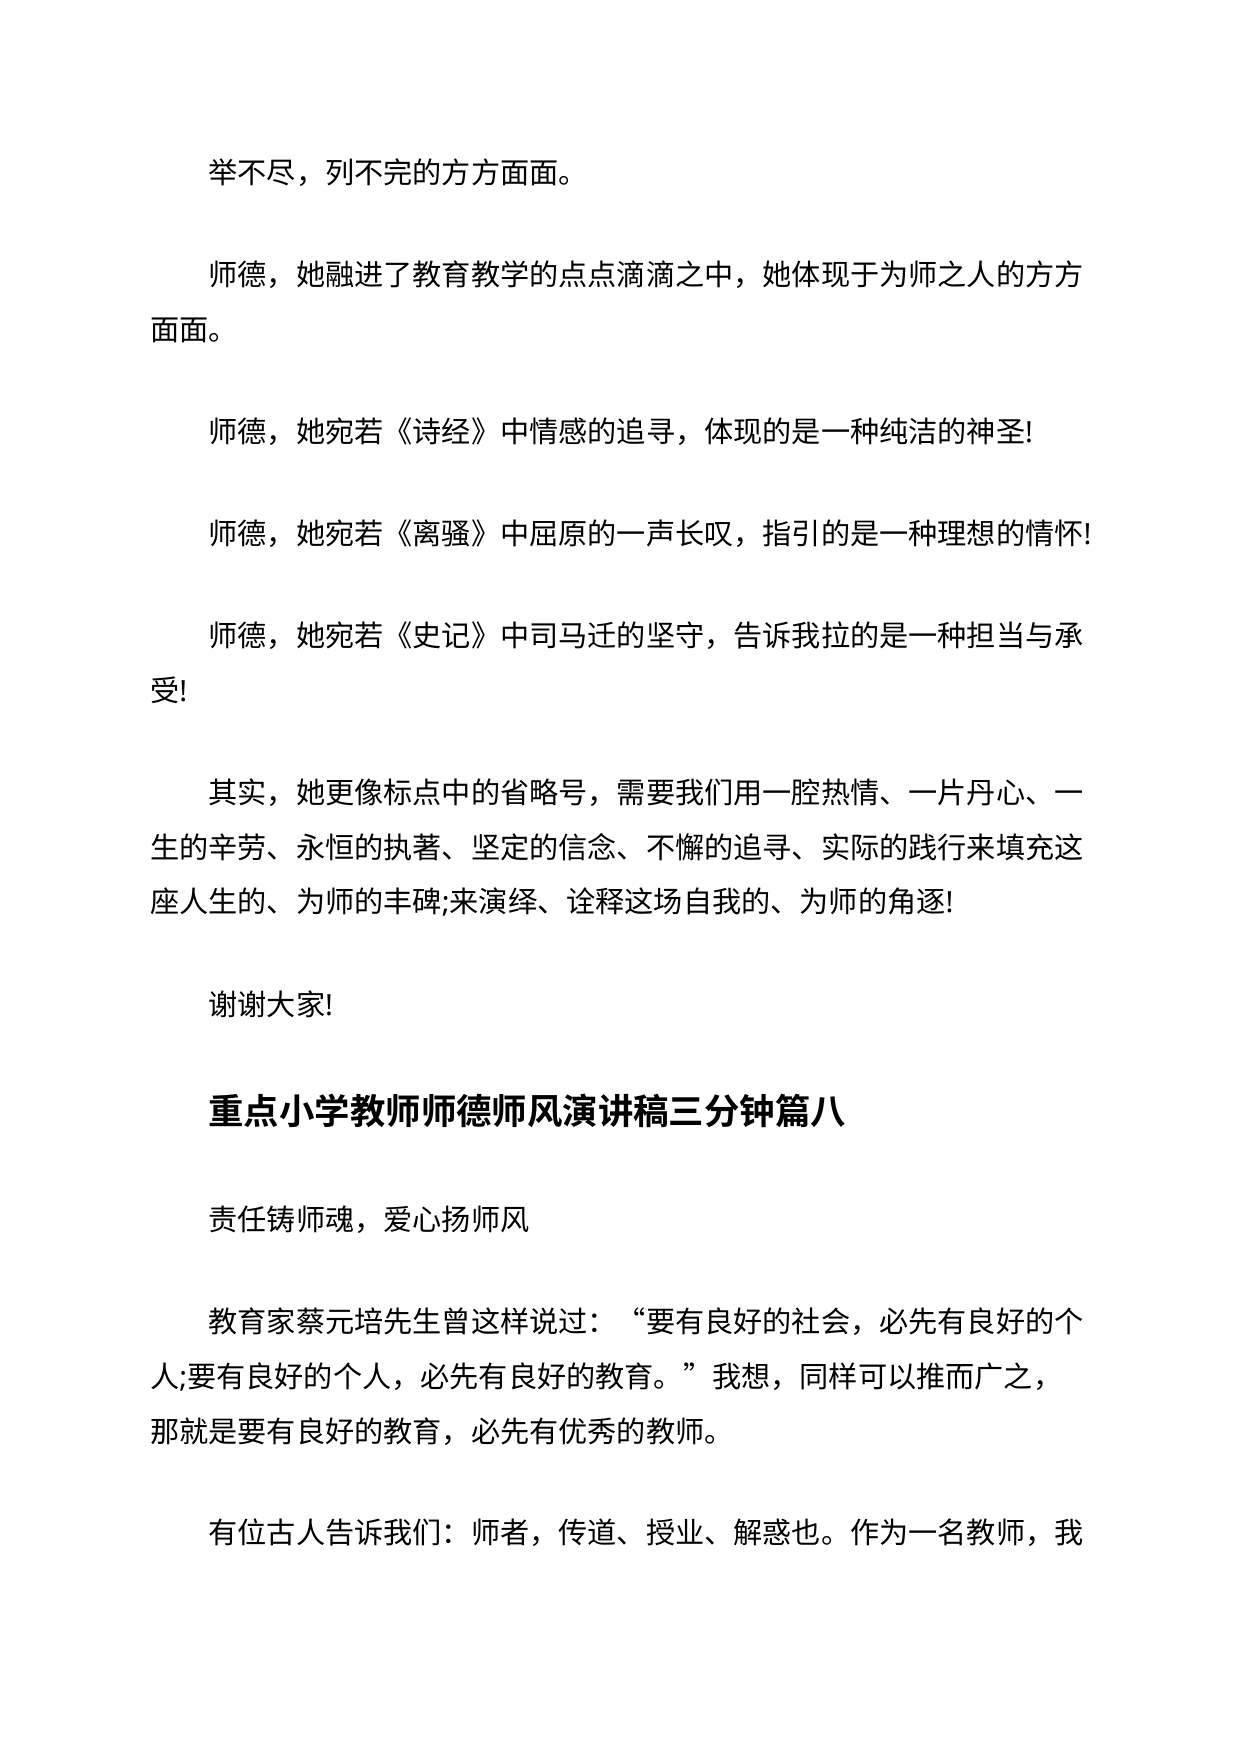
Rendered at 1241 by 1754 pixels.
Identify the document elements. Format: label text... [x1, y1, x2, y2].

text 师德，她宛若《离骚》中屈原的一声长叹，指引的是一种理想的情怀! [150, 510, 1090, 553]
text 师德，她宛若《诗经》中情感的追寻，体现的是一种纯洁的神圣! [150, 408, 1090, 451]
text 其实，她更像标点中的省略号，需要我们用一腔热情、一片丹心、一生的辛劳、永恒的执著、坚定的信念、不懈的追寻、实际的践行来填充这座人生的、为师的丰碑;来演绎、诠释这场自我的、为师的角逐! [150, 769, 1090, 921]
text 师德，她融进了教育教学的点点滴滴之中，她体现于为师之人的方方面面。 [150, 252, 1090, 349]
text 举不尽，列不完的方方面面。 [150, 150, 1090, 192]
text 师德，她宛若《史记》中司马迁的坚守，告诉我拉的是一种担当与承受! [150, 612, 1090, 710]
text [150, 1510, 1090, 1552]
text 重点小学教师师德师风演讲稿三分钟篇八 [150, 1083, 1090, 1134]
text 责任铸师魂，爱心扬师风 [150, 1196, 1090, 1239]
text 谢谢大家! [150, 981, 1090, 1023]
text 教育家蔡元培先生曾这样说过：“要有良好的社会，必先有良好的个人;要有良好的个人，必先有良好的教育。”我想，同样可以推而广之，那就是要有良好的教育，必先有优秀的教师。 [150, 1298, 1090, 1450]
